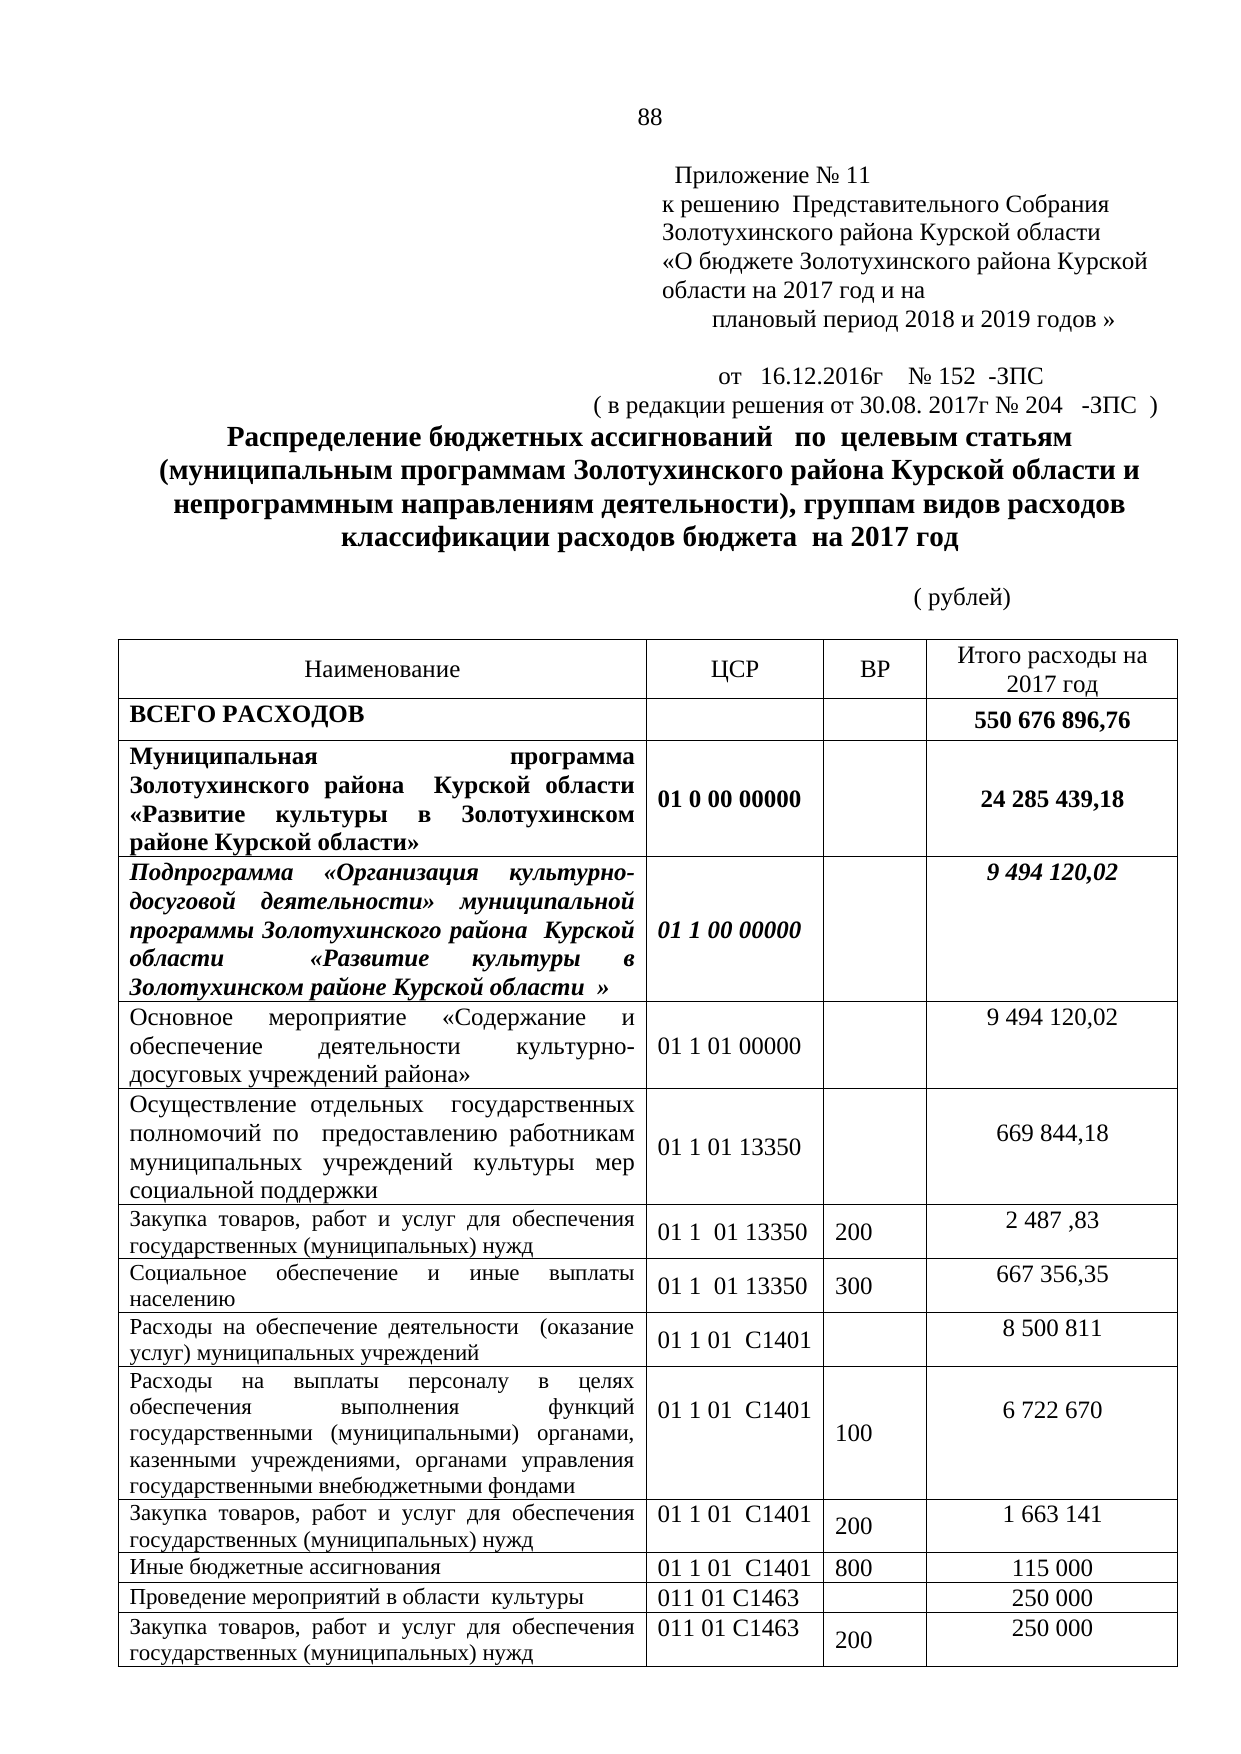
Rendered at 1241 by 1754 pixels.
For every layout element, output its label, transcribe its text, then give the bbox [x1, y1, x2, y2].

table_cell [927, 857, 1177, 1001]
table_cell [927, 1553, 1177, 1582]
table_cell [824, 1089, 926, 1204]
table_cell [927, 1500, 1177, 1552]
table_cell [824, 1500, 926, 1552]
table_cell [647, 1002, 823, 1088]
text Приложение № 11 [662, 160, 1181, 189]
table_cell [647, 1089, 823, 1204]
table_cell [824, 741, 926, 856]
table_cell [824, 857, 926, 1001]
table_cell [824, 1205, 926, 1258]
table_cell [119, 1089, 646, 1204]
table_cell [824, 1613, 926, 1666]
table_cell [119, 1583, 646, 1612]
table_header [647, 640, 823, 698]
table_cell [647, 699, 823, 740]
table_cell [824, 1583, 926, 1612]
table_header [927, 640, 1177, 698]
text ( в редакции решения от 30.08. 2017г № 204 -ЗПС ) [118, 390, 1181, 419]
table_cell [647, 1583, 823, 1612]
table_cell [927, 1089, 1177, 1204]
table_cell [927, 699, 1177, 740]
text Распределение бюджетных ассигнований по целевым статьям (муниципальным программам Золотухинского района Курской области и непрограммным направлениям деятельности), группам видов расходов классификации расходов бюджета на 2017 год [118, 419, 1181, 553]
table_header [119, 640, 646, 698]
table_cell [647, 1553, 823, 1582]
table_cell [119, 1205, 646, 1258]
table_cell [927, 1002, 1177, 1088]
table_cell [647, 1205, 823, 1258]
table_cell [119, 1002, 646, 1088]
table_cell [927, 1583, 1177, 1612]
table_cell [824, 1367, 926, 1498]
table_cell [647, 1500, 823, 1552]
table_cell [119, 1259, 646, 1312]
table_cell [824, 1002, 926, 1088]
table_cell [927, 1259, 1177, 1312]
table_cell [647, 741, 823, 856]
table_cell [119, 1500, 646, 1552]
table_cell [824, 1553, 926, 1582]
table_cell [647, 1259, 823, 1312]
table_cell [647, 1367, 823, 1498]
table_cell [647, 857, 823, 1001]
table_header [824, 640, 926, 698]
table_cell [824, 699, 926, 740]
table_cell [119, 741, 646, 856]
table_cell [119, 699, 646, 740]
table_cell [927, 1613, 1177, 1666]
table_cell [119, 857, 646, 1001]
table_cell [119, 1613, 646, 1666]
text от 16.12.2016г № 152 -ЗПС [118, 361, 1181, 390]
text плановый период 2018 и 2019 годов » [118, 304, 1181, 332]
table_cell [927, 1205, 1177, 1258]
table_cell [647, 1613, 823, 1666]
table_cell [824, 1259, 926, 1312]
text к решению Представительного Собрания Золотухинского района Курской области [118, 189, 1181, 246]
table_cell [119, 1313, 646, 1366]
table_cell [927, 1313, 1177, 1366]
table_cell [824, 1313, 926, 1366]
text «О бюджете Золотухинского района Курской области на 2017 год и на [118, 246, 1181, 304]
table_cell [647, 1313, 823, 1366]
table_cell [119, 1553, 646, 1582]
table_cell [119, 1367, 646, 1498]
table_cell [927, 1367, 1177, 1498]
text ( рублей) [118, 582, 1181, 610]
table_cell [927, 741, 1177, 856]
